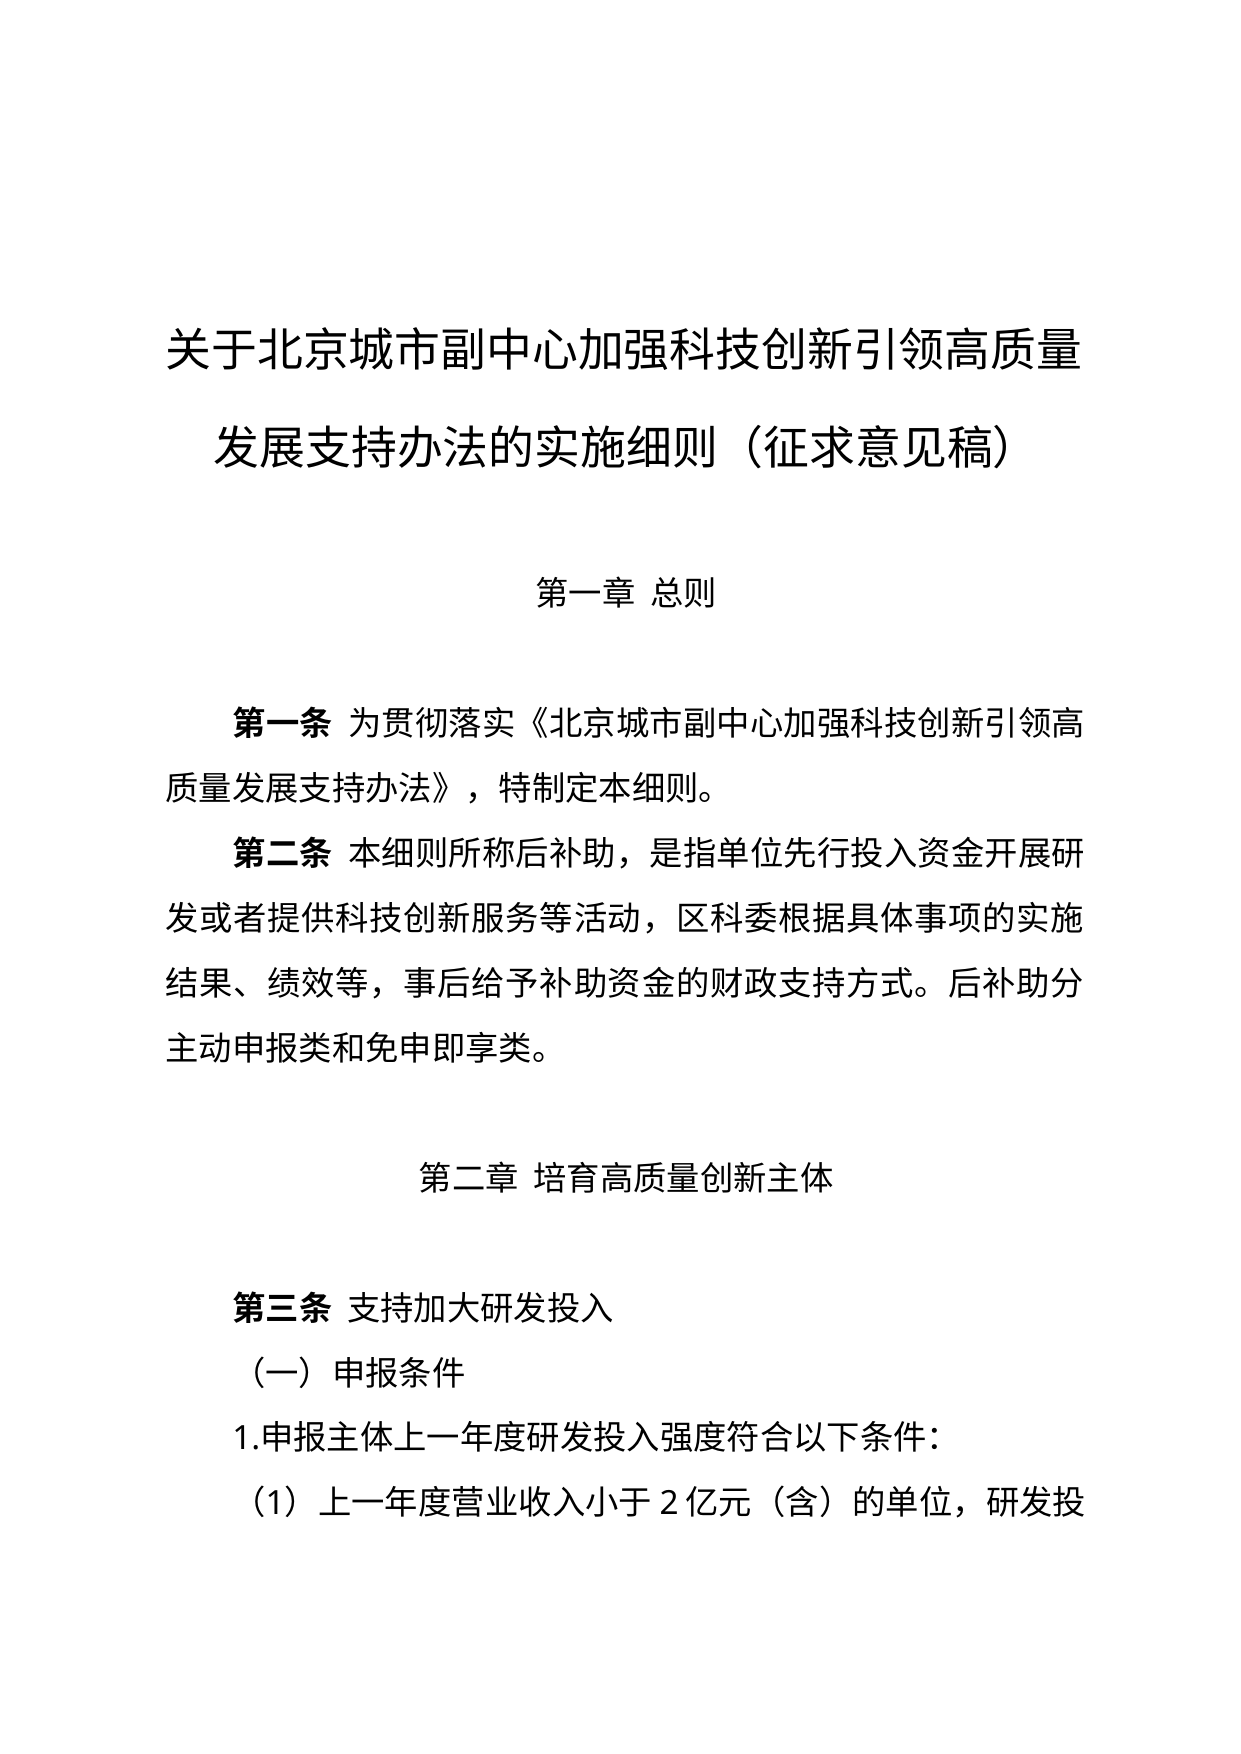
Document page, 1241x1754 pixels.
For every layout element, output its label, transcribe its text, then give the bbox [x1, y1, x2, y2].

text 第二章 培育高质量创新主体 [165, 1143, 1087, 1208]
text 第三条 支持加大研发投入 [165, 1273, 1087, 1338]
text 关于北京城市副中心加强科技创新引领高质量 [165, 298, 1087, 395]
text 第一条 为贯彻落实《北京城市副中心加强科技创新引领高质量发展支持办法》，特制定本细则。 [165, 688, 1087, 818]
text 发展支持办法的实施细则（征求意见稿） [165, 395, 1087, 493]
text （一）申报条件 [165, 1338, 1087, 1403]
text 1.申报主体上一年度研发投入强度符合以下条件： [165, 1403, 1087, 1468]
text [165, 1468, 1087, 1533]
text 第一章 总则 [165, 558, 1087, 623]
text 第二条 本细则所称后补助，是指单位先行投入资金开展研发或者提供科技创新服务等活动，区科委根据具体事项的实施结果、绩效等，事后给予补助资金的财政支持方式。后补助分主动申报类和免申即享类。 [165, 818, 1087, 1078]
